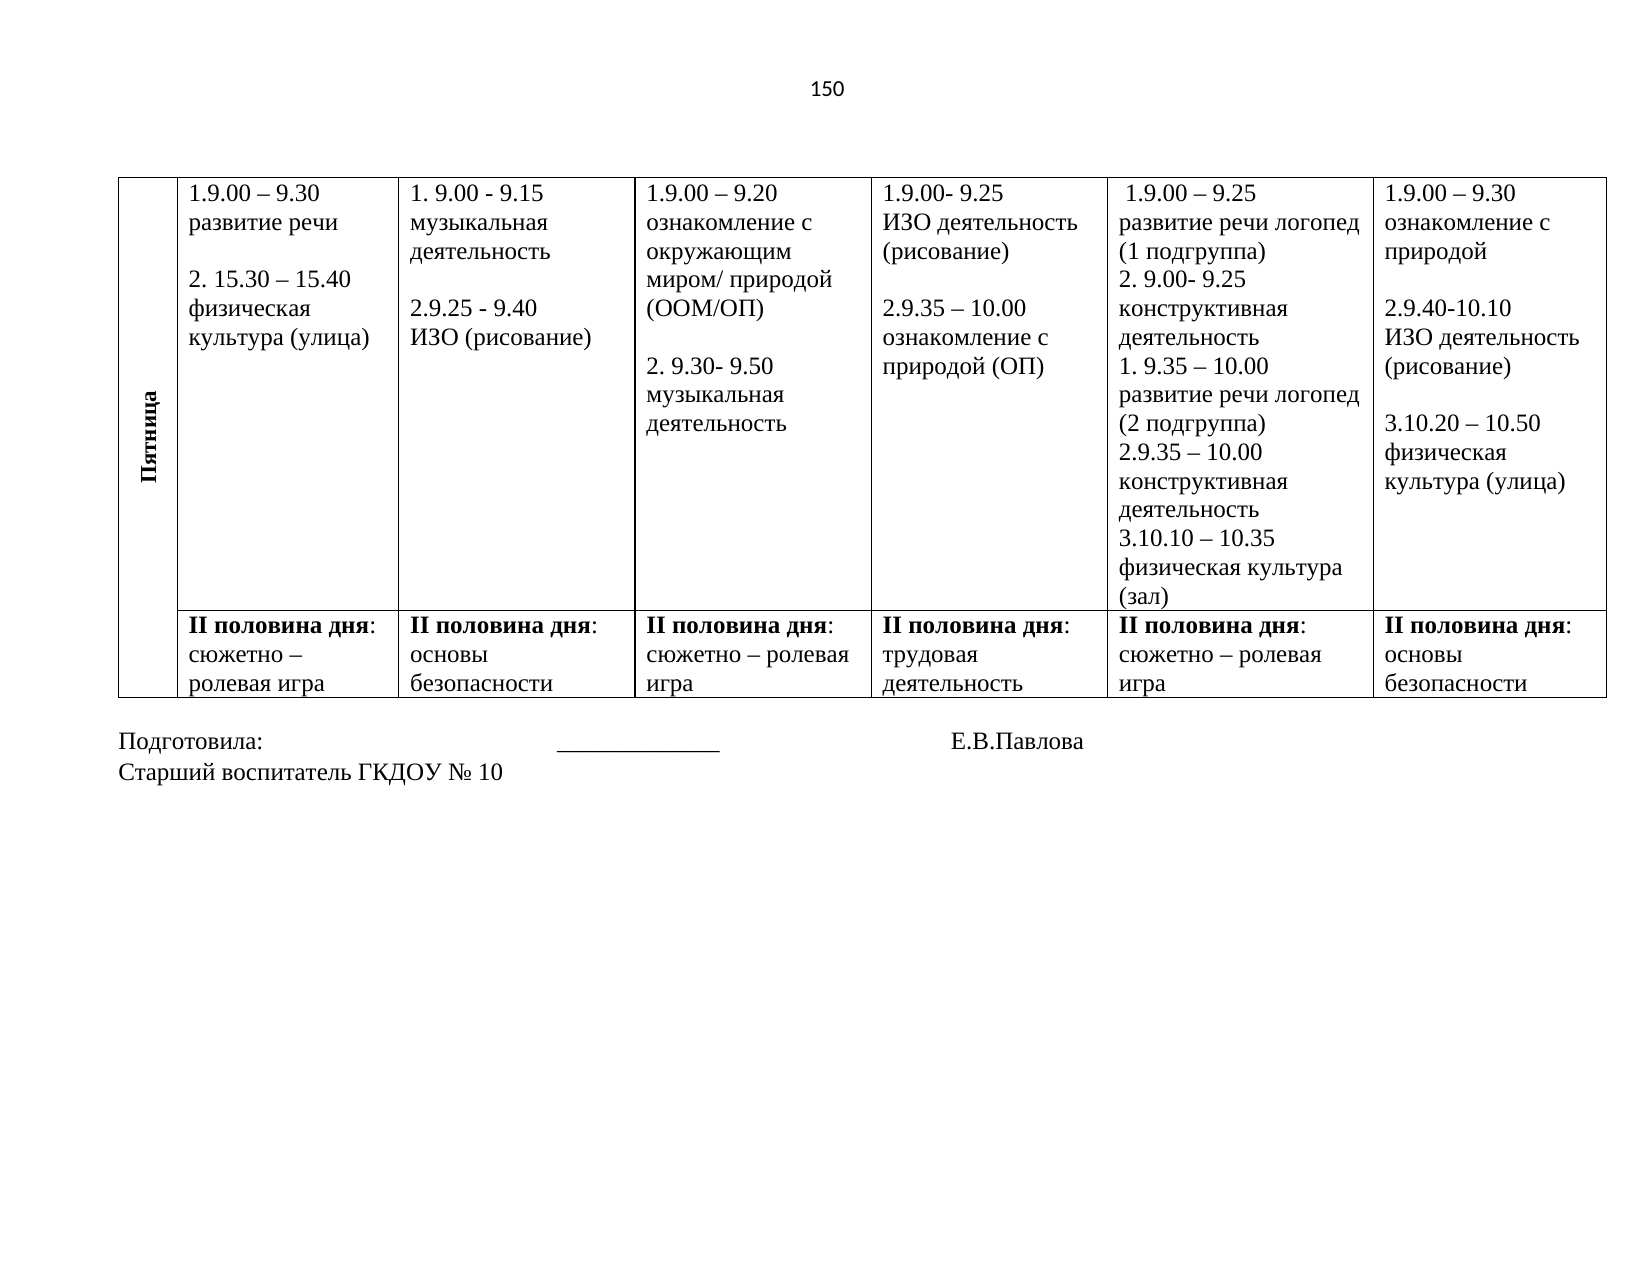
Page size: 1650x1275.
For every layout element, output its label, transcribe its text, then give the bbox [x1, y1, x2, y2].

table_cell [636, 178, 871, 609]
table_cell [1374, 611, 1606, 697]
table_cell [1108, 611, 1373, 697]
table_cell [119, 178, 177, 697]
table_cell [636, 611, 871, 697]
text Подготовила: _____________ Е.В.Павлова [118, 726, 1536, 755]
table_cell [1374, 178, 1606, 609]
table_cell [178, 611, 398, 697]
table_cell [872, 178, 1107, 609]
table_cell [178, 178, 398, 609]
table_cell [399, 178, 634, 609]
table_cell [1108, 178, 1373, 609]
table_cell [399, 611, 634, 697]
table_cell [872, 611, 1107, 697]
text Старший воспитатель ГКДОУ № 10 [118, 757, 1536, 786]
